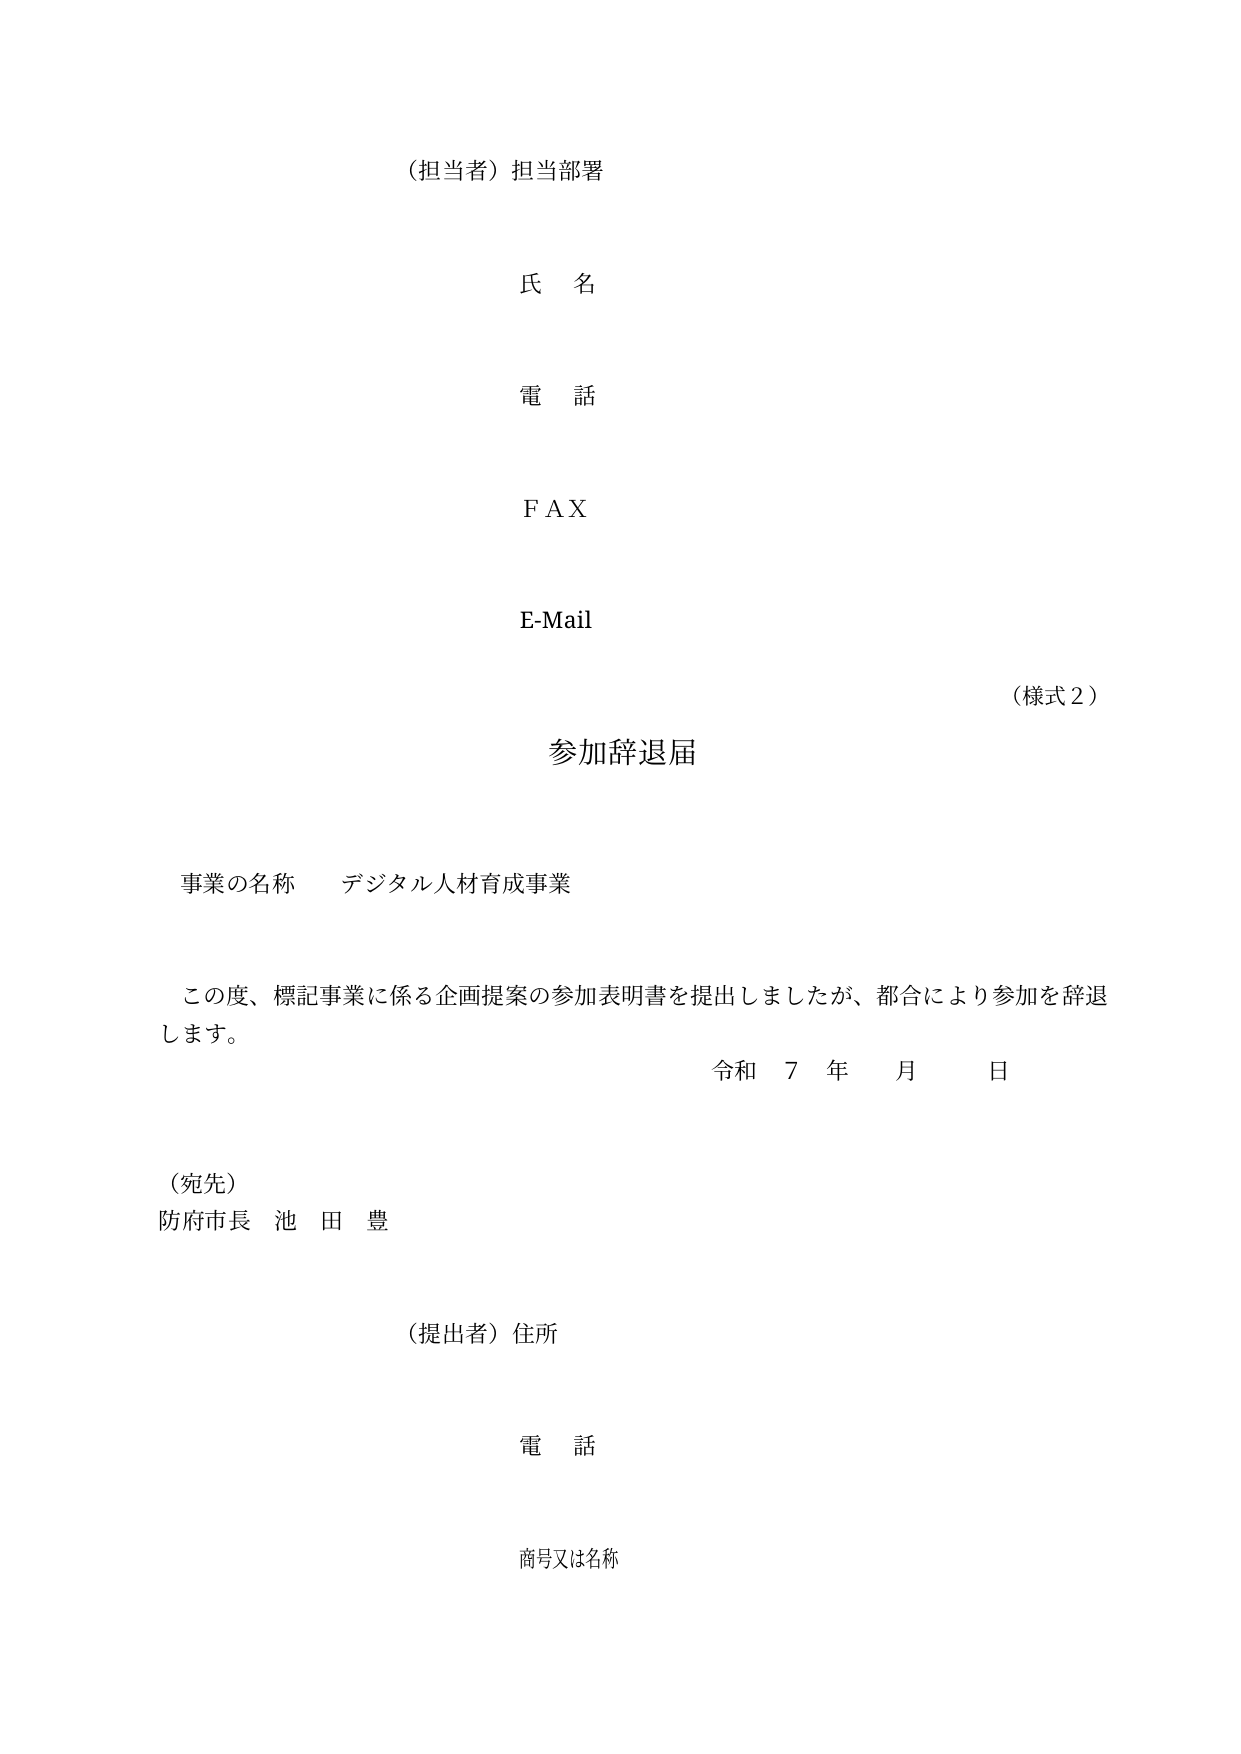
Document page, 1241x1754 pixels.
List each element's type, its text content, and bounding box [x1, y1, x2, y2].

text 参加辞退届 [136, 713, 1110, 788]
text この度、標記事業に係る企画提案の参加表明書を提出しましたが、都合により参加を辞退します。 [136, 976, 1110, 1051]
text 電 話 [519, 376, 1110, 413]
text E-Mail [519, 601, 1110, 638]
text 事業の名称 デジタル人材育成事業 [136, 863, 1110, 901]
text 電 話 [519, 1426, 1110, 1463]
text （提出者）住所 [395, 1313, 1110, 1351]
text 氏 名 [519, 263, 1110, 301]
text （様式２） [136, 676, 1110, 713]
text （宛先） [136, 1163, 1110, 1201]
text 防府市長 池 田 豊 [136, 1201, 1110, 1238]
text 令和 ７ 年 月 日 [136, 1051, 1110, 1088]
text ＦＡＸ [519, 488, 1110, 526]
text （担当者）担当部署 [305, 151, 1110, 188]
text 商号又は名称 [519, 1538, 1110, 1576]
